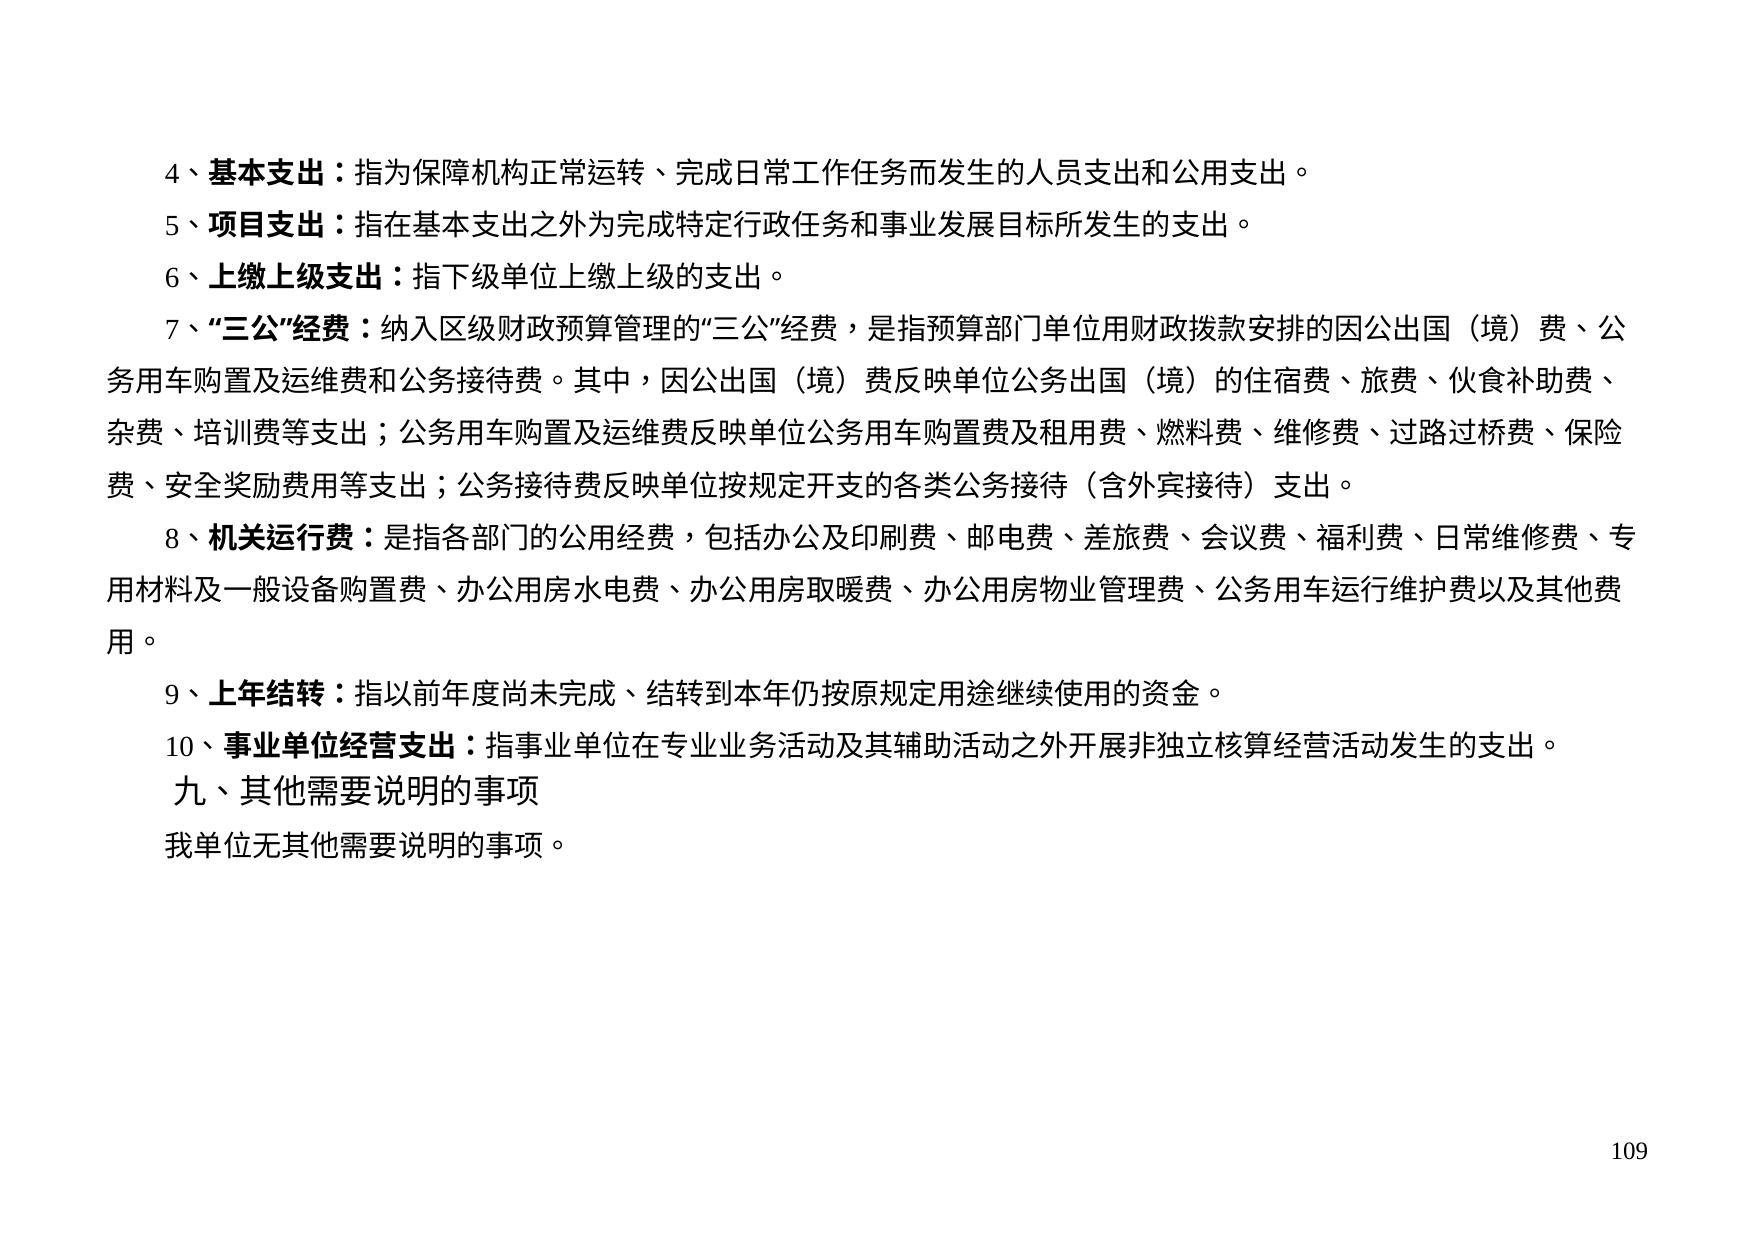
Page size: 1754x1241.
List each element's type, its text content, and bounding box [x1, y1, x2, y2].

text 6、上缴上级支出：指下级单位上缴上级的支出。 [106, 246, 1648, 298]
text 5、项目支出：指在基本支出之外为完成特定行政任务和事业发展目标所发生的支出。 [106, 194, 1648, 246]
text 我单位无其他需要说明的事项。 [106, 814, 1648, 866]
text 8、机关运行费：是指各部门的公用经费，包括办公及印刷费、邮电费、差旅费、会议费、福利费、日常维修费、专用材料及一般设备购置费、办公用房水电费、办公用房取暖费、办公用房物业管理费、公务用车运行维护费以及其他费用。 [106, 506, 1648, 663]
text 10、事业单位经营支出：指事业单位在专业业务活动及其辅助活动之外开展非独立核算经营活动发生的支出。 [106, 715, 1648, 767]
text 4、基本支出：指为保障机构正常运转、完成日常工作任务而发生的人员支出和公用支出。 [106, 142, 1648, 194]
text 九、其他需要说明的事项 [106, 768, 1648, 813]
text 7、“三公”经费：纳入区级财政预算管理的“三公”经费，是指预算部门单位用财政拨款安排的因公出国（境）费、公务用车购置及运维费和公务接待费。其中，因公出国（境）费反映单位公务出国（境）的住宿费、旅费、伙食补助费、杂费、培训费等支出；公务用车购置及运维费反映单位公务用车购置费及租用费、燃料费、维修费、过路过桥费、保险费、安全奖励费用等支出；公务接待费反映单位按规定开支的各类公务接待（含外宾接待）支出。 [106, 298, 1648, 506]
text 9、上年结转：指以前年度尚未完成、结转到本年仍按原规定用途继续使用的资金。 [106, 663, 1648, 715]
